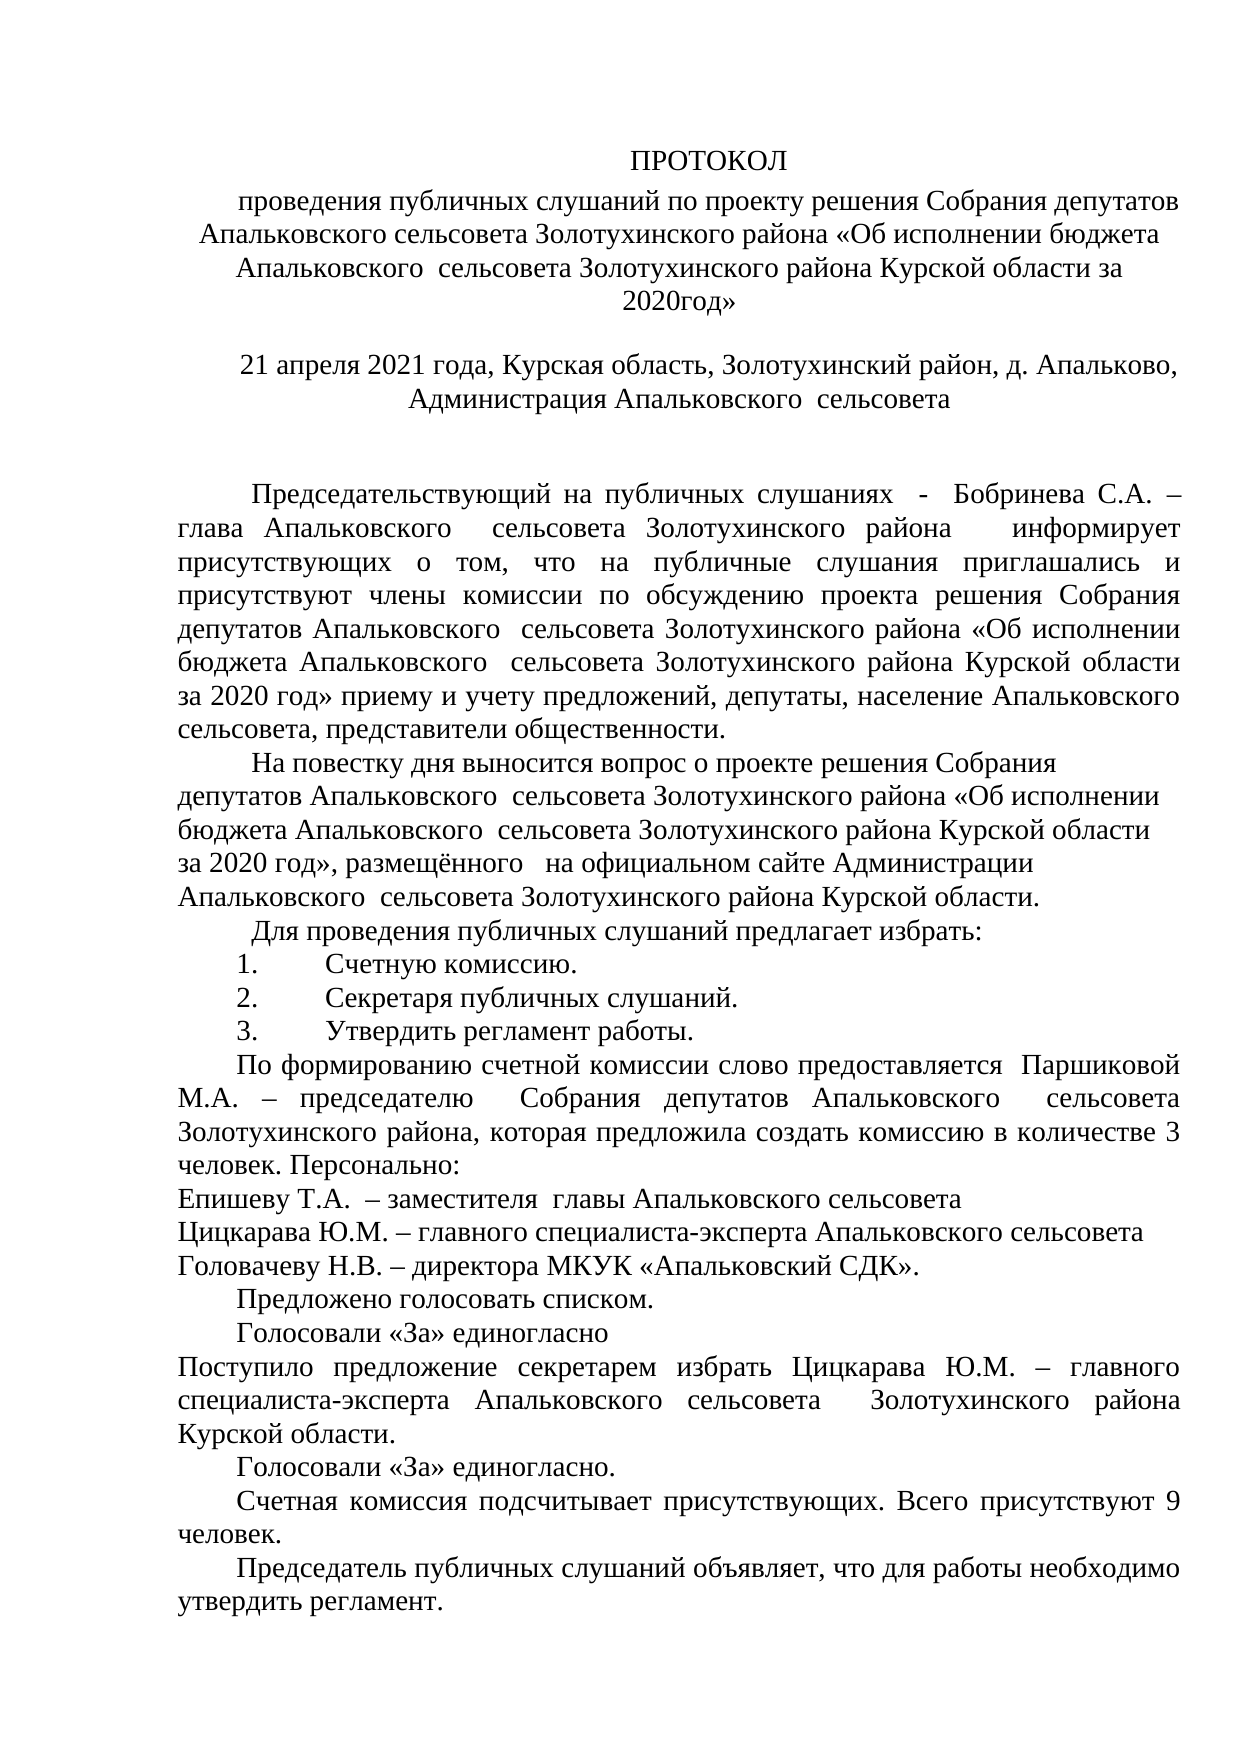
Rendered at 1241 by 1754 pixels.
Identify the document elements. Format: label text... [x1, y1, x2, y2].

text Предложено голосовать списком. [177, 1282, 1181, 1315]
text 21 апреля 2021 года, Курская область, Золотухинский район, д. Апальково, Администрация Апальковского сельсовета [177, 347, 1181, 414]
text Цицкарава Ю.М. – главного специалиста-эксперта Апальковского сельсовета [177, 1214, 1181, 1248]
list Утвердить регламент работы. [177, 1013, 1181, 1047]
list Счетную комиссию. [177, 946, 1181, 980]
subtitle ПРОТОКОЛ [177, 143, 1181, 177]
text Поступило предложение секретарем избрать Цицкарава Ю.М. – главного специалиста-эксперта Апальковского сельсовета Золотухинского района Курской области. [177, 1349, 1181, 1449]
text Епишеву Т.А. – заместителя главы Апальковского сельсовета [177, 1181, 1181, 1214]
text Для проведения публичных слушаний предлагает избрать: [177, 913, 1181, 946]
text Председательствующий на публичных слушаниях - Бобринева С.А. –глава Апальковского сельсовета Золотухинского района информирует присутствующих о том, что на публичные слушания приглашались и присутствуют члены комиссии по обсуждению проекта решения Собрания депутатов Апальковского сельсовета Золотухинского района «Об исполнении бюджета Апальковского сельсовета Золотухинского района Курской области за 2020 год» приему и учету предложений, депутаты, население Апальковского сельсовета, представители общественности. [177, 477, 1181, 745]
text Счетная комиссия подсчитывает присутствующих. Всего присутствуют 9 человек. [177, 1483, 1181, 1550]
text Голосовали «За» единогласно. [177, 1449, 1181, 1483]
text По формированию счетной комиссии слово предоставляется Паршиковой М.А. – председателю Собрания депутатов Апальковского сельсовета Золотухинского района, которая предложила создать комиссию в количестве 3 человек. Персонально: [177, 1047, 1181, 1181]
text проведения публичных слушаний по проекту решения Собрания депутатов Апальковского сельсовета Золотухинского района «Об исполнении бюджета Апальковского сельсовета Золотухинского района Курской области за 2020год» [177, 183, 1181, 317]
text Головачеву Н.В. – директора МКУК «Апальковский СДК». [177, 1248, 1181, 1282]
list Секретаря публичных слушаний. [177, 980, 1181, 1013]
text Председатель публичных слушаний объявляет, что для работы необходимо утвердить регламент. [177, 1550, 1181, 1617]
text На повестку дня выносится вопрос о проекте решения Собрания депутатов Апальковского сельсовета Золотухинского района «Об исполнении бюджета Апальковского сельсовета Золотухинского района Курской области за 2020 год», размещённого на официальном сайте Администрации Апальковского сельсовета Золотухинского района Курской области. [177, 745, 1181, 913]
text Голосовали «За» единогласно [177, 1315, 1181, 1349]
